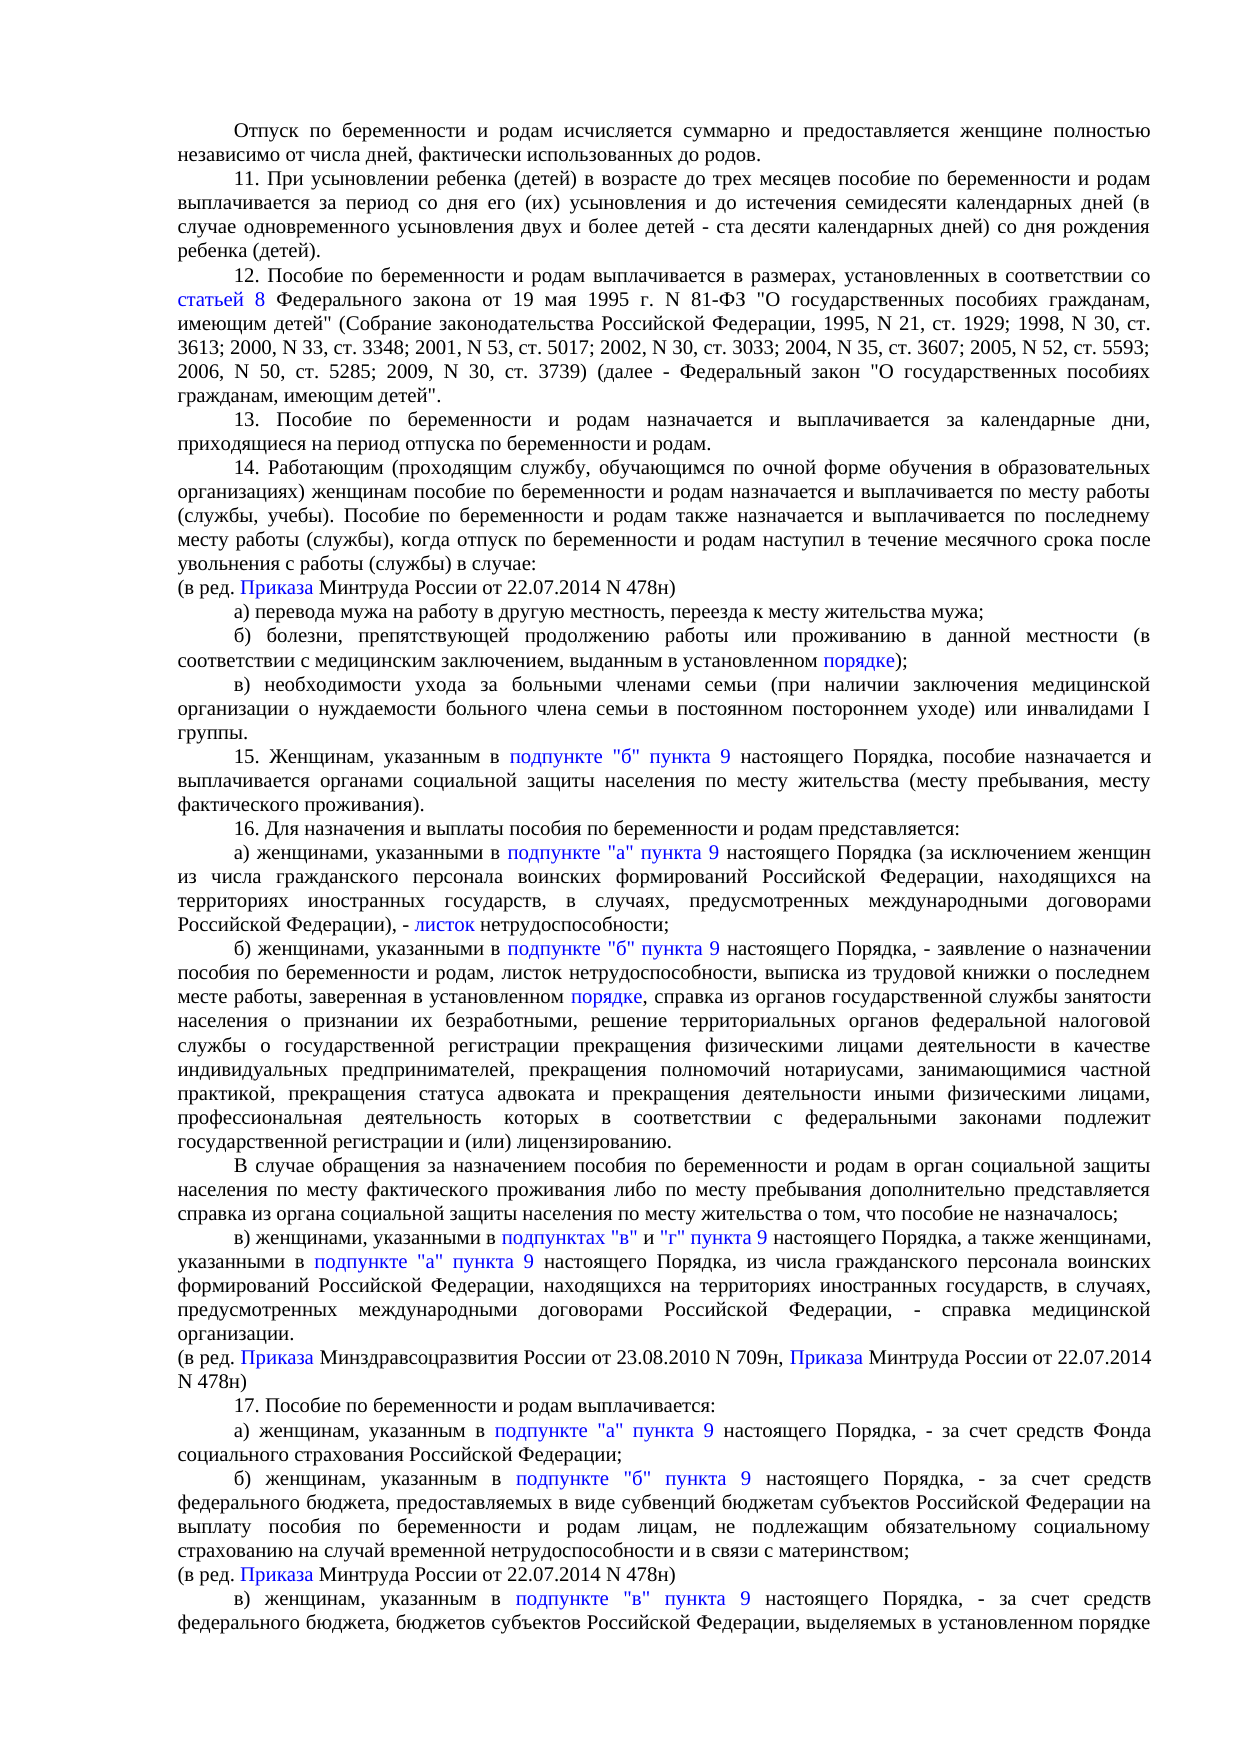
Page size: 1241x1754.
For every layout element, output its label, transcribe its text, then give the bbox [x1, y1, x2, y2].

text 12. Пособие по беременности и родам выплачивается в размерах, установленных в соответствии со статьей 8 Федерального закона от 19 мая 1995 г. N 81-ФЗ "О государственных пособиях гражданам, имеющим детей" (Собрание законодательства Российской Федерации, 1995, N 21, ст. 1929; 1998, N 30, ст. 3613; 2000, N 33, ст. 3348; 2001, N 53, ст. 5017; 2002, N 30, ст. 3033; 2004, N 35, ст. 3607; 2005, N 52, ст. 5593; 2006, N 50, ст. 5285; 2009, N 30, ст. 3739) (далее - Федеральный закон "О государственных пособиях гражданам, имеющим детей". [177, 262, 1152, 407]
text (в ред. Приказа Минтруда России от 22.07.2014 N 478н) [177, 1562, 1152, 1586]
text 14. Работающим (проходящим службу, обучающимся по очной форме обучения в образовательных организациях) женщинам пособие по беременности и родам назначается и выплачивается по месту работы (службы, учебы). Пособие по беременности и родам также назначается и выплачивается по последнему месту работы (службы), когда отпуск по беременности и родам наступил в течение месячного срока после увольнения с работы (службы) в случае: [177, 455, 1152, 575]
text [177, 1586, 1152, 1634]
text б) женщинам, указанным в подпункте "б" пункта 9 настоящего Порядка, - за счет средств федерального бюджета, предоставляемых в виде субвенций бюджетам субъектов Российской Федерации на выплату пособия по беременности и родам лицам, не подлежащим обязательному социальному страхованию на случай временной нетрудоспособности и в связи с материнством; [177, 1466, 1152, 1562]
text 15. Женщинам, указанным в подпункте "б" пункта 9 настоящего Порядка, пособие назначается и выплачивается органами социальной защиты населения по месту жительства (месту пребывания, месту фактического проживания). [177, 744, 1152, 816]
text а) женщинам, указанным в подпункте "а" пункта 9 настоящего Порядка, - за счет средств Фонда социального страхования Российской Федерации; [177, 1417, 1152, 1466]
text в) необходимости ухода за больными членами семьи (при наличии заключения медицинской организации о нуждаемости больного члена семьи в постоянном постороннем уходе) или инвалидами I группы. [177, 672, 1152, 744]
text б) болезни, препятствующей продолжению работы или проживанию в данной местности (в соответствии с медицинским заключением, выданным в установленном порядке); [177, 623, 1152, 672]
text Отпуск по беременности и родам исчисляется суммарно и предоставляется женщине полностью независимо от числа дней, фактически использованных до родов. [177, 118, 1152, 166]
text б) женщинами, указанными в подпункте "б" пункта 9 настоящего Порядка, - заявление о назначении пособия по беременности и родам, листок нетрудоспособности, выписка из трудовой книжки о последнем месте работы, заверенная в установленном порядке, справка из органов государственной службы занятости населения о признании их безработными, решение территориальных органов федеральной налоговой службы о государственной регистрации прекращения физическими лицами деятельности в качестве индивидуальных предпринимателей, прекращения полномочий нотариусами, занимающимися частной практикой, прекращения статуса адвоката и прекращения деятельности иными физическими лицами, профессиональная деятельность которых в соответствии с федеральными законами подлежит государственной регистрации и (или) лицензированию. [177, 936, 1152, 1153]
text 11. При усыновлении ребенка (детей) в возрасте до трех месяцев пособие по беременности и родам выплачивается за период со дня его (их) усыновления и до истечения семидесяти календарных дней (в случае одновременного усыновления двух и более детей - ста десяти календарных дней) со дня рождения ребенка (детей). [177, 166, 1152, 262]
text а) женщинами, указанными в подпункте "а" пункта 9 настоящего Порядка (за исключением женщин из числа гражданского персонала воинских формирований Российской Федерации, находящихся на территориях иностранных государств, в случаях, предусмотренных международными договорами Российской Федерации), - листок нетрудоспособности; [177, 840, 1152, 936]
text (в ред. Приказа Минздравсоцразвития России от 23.08.2010 N 709н, Приказа Минтруда России от 22.07.2014 N 478н) [177, 1345, 1152, 1393]
text 13. Пособие по беременности и родам назначается и выплачивается за календарные дни, приходящиеся на период отпуска по беременности и родам. [177, 407, 1152, 455]
text 16. Для назначения и выплаты пособия по беременности и родам представляется: [177, 816, 1152, 840]
text а) перевода мужа на работу в другую местность, переезда к месту жительства мужа; [177, 599, 1152, 623]
text в) женщинами, указанными в подпунктах "в" и "г" пункта 9 настоящего Порядка, а также женщинами, указанными в подпункте "а" пункта 9 настоящего Порядка, из числа гражданского персонала воинских формирований Российской Федерации, находящихся на территориях иностранных государств, в случаях, предусмотренных международными договорами Российской Федерации, - справка медицинской организации. [177, 1225, 1152, 1345]
text В случае обращения за назначением пособия по беременности и родам в орган социальной защиты населения по месту фактического проживания либо по месту пребывания дополнительно представляется справка из органа социальной защиты населения по месту жительства о том, что пособие не назначалось; [177, 1153, 1152, 1225]
text (в ред. Приказа Минтруда России от 22.07.2014 N 478н) [177, 575, 1152, 599]
text 17. Пособие по беременности и родам выплачивается: [177, 1393, 1152, 1417]
